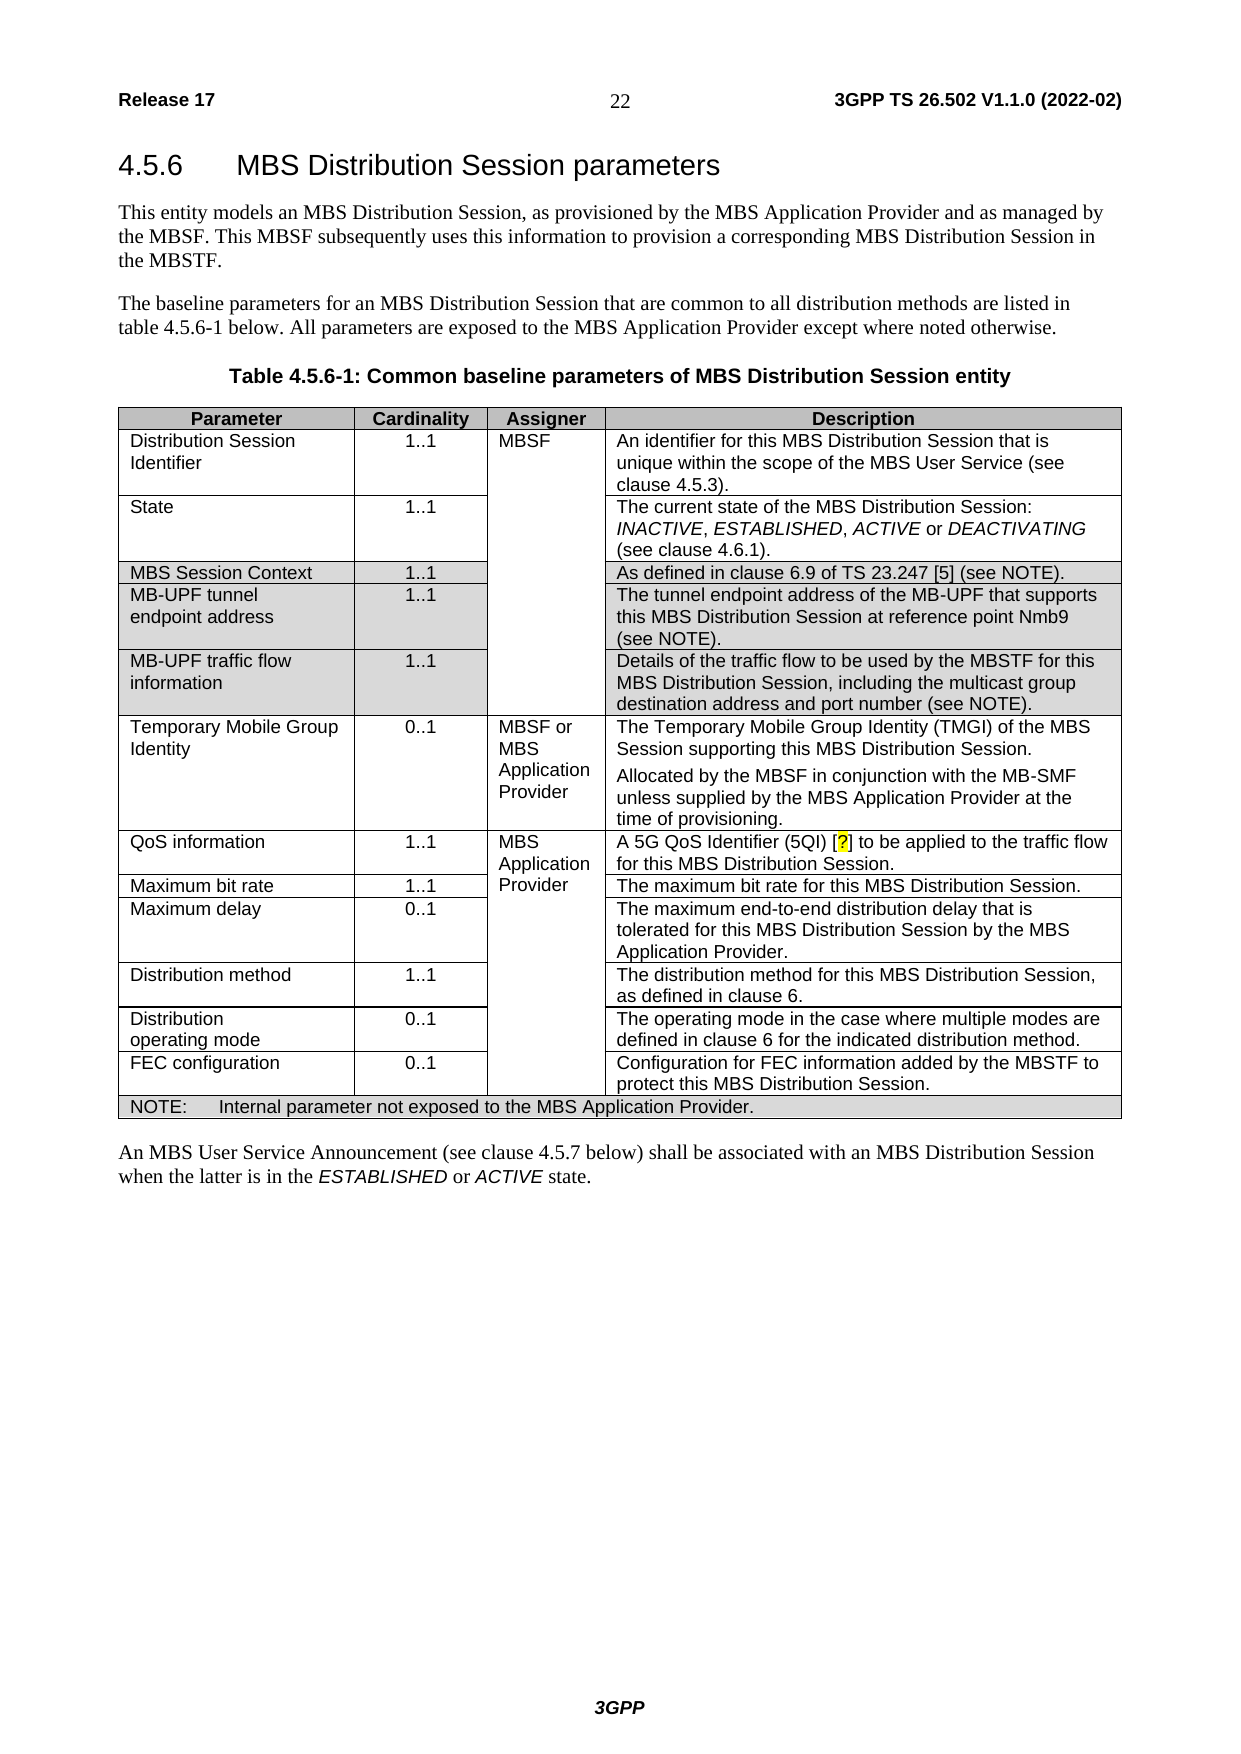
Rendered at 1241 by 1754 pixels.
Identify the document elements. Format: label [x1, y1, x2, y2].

table_cell [355, 898, 487, 962]
table_cell [606, 496, 1121, 561]
table_cell [119, 650, 354, 715]
table_header [355, 408, 487, 429]
table_cell [119, 963, 354, 1006]
table_cell [355, 963, 487, 1006]
table_cell [119, 496, 354, 561]
table_cell [606, 562, 1121, 583]
table_cell [355, 584, 487, 649]
table_cell [355, 716, 487, 830]
table_header [119, 408, 354, 429]
table_cell [488, 716, 605, 830]
table_cell [606, 1008, 1121, 1051]
table_cell [606, 963, 1121, 1006]
table_cell [119, 584, 354, 649]
table_cell [355, 1052, 487, 1095]
table_cell [119, 1096, 1121, 1117]
table_cell [119, 562, 354, 583]
table_header [606, 408, 1121, 429]
table_cell [355, 430, 487, 495]
table_cell [355, 1008, 487, 1051]
table_cell [606, 898, 1121, 962]
table_cell [606, 831, 1121, 874]
table_cell [119, 1052, 354, 1095]
table_cell [606, 875, 1121, 897]
table_header [488, 408, 605, 429]
table_cell [119, 875, 354, 897]
table_cell [355, 562, 487, 583]
table_cell [606, 716, 1121, 830]
table_cell [606, 430, 1121, 495]
table_cell [119, 898, 354, 962]
table_cell [488, 831, 605, 1095]
table_cell [119, 831, 354, 874]
table_cell [119, 716, 354, 830]
table_cell [355, 650, 487, 715]
table_cell [488, 430, 605, 715]
table_cell [606, 1052, 1121, 1095]
table_cell [119, 430, 354, 495]
table_cell [355, 875, 487, 897]
table_cell [355, 496, 487, 561]
table_cell [606, 650, 1121, 715]
table_cell [355, 831, 487, 874]
table_cell [606, 584, 1121, 649]
table_cell [119, 1008, 354, 1051]
